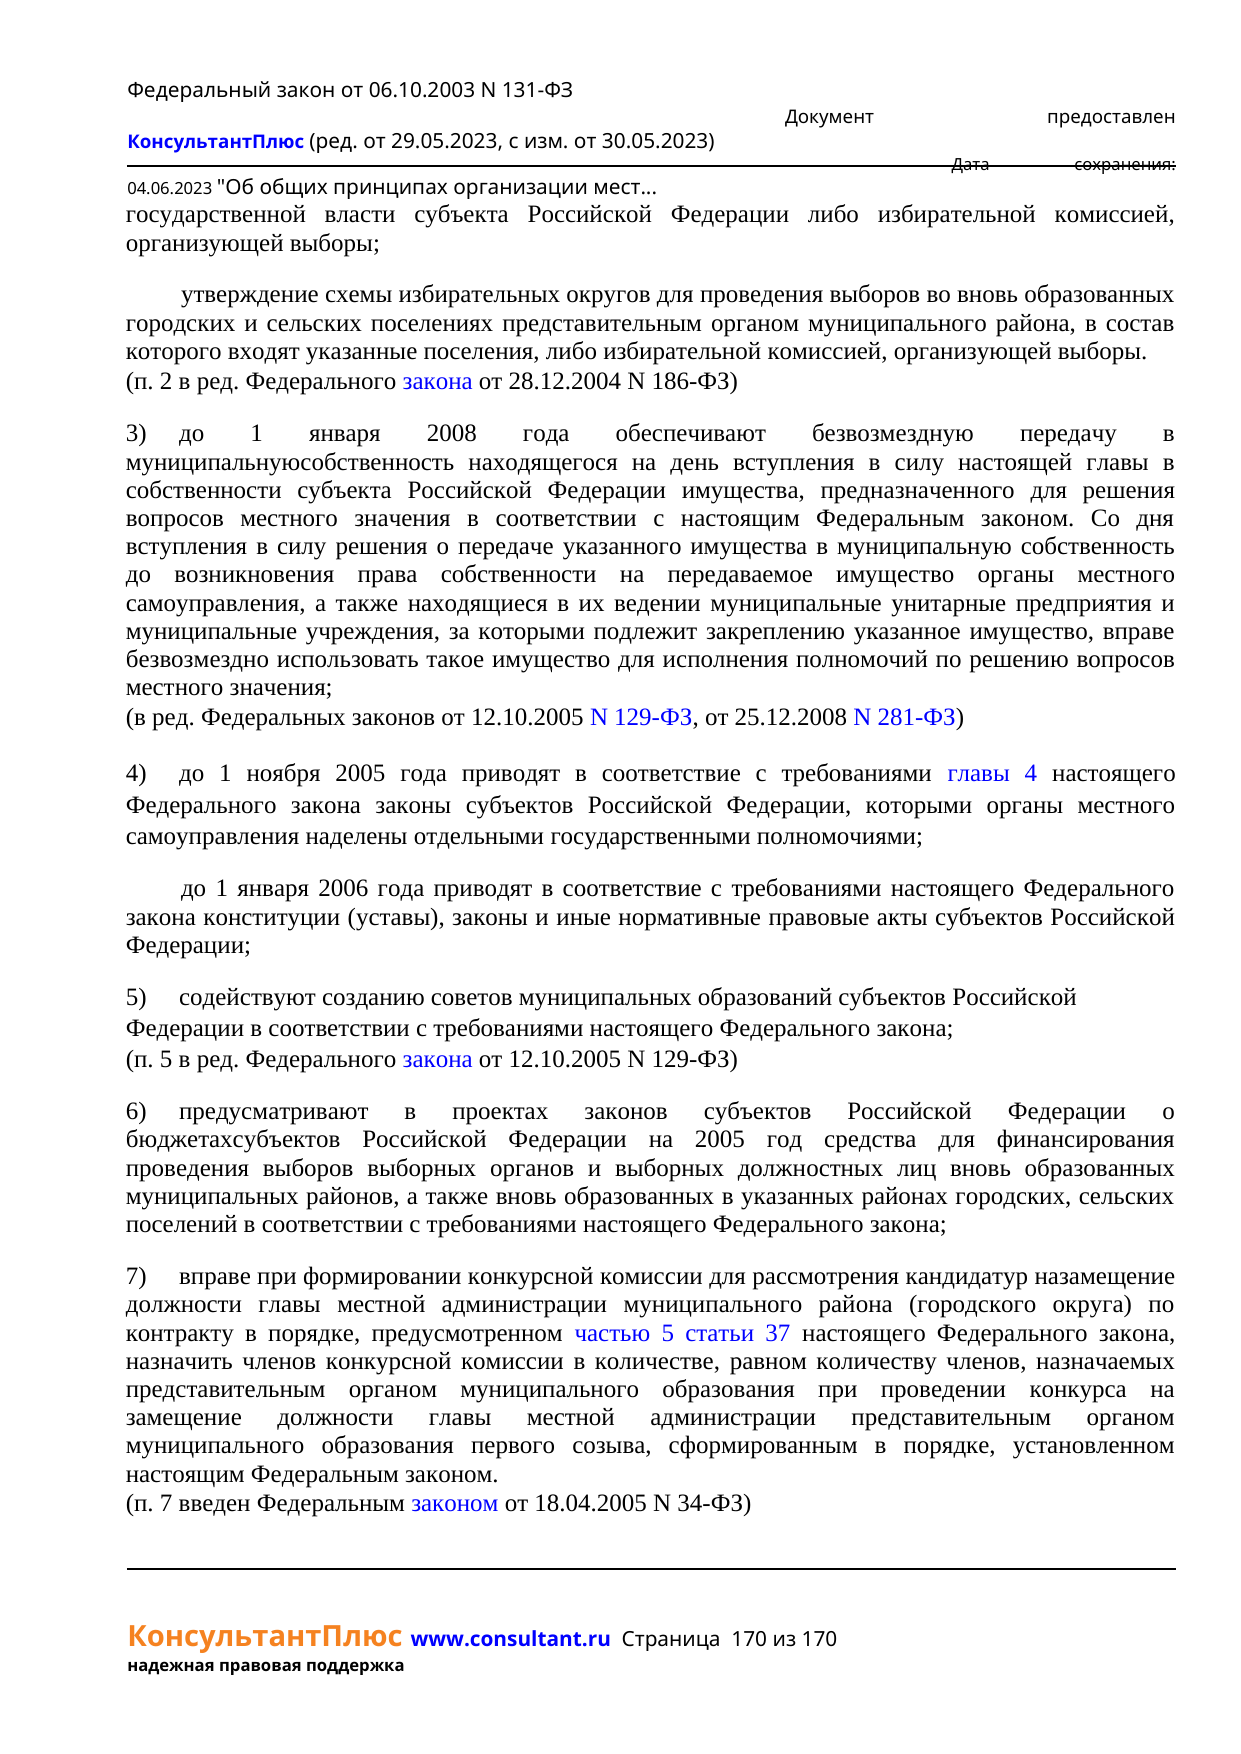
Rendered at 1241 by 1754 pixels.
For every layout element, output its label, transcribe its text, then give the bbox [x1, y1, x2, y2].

text (п. 2 в ред. Федерального закона от 28.12.2004 N 186-ФЗ) [126, 367, 1176, 395]
text утверждение схемы избирательных округов для проведения выборов во вновь образованных городских и сельских поселениях представительным органом муниципального района, в состав которого входят указанные поселения, либо избирательной комиссией, организующей выборы. [126, 280, 1176, 365]
list предусматривают в проектах законов субъектов Российской Федерации о бюджетахсубъектов Российской Федерации на 2005 год средства для финансирования проведения выборов выборных органов и выборных должностных лиц вновь образованных муниципальных районов, а также вновь образованных в указанных районах городских, сельских поселений в соответствии с требованиями настоящего Федерального закона; [126, 1097, 1176, 1238]
list вправе при формировании конкурсной комиссии для рассмотрения кандидатур назамещение должности главы местной администрации муниципального района (городского округа) по контракту в порядке, предусмотренном частью 5 статьи 37 настоящего Федерального закона, назначить членов конкурсной комиссии в количестве, равном количеству членов, назначаемых представительным органом муниципального образования при проведении конкурса на замещение должности главы местной администрации представительным органом муниципального образования первого созыва, сформированным в порядке, установленном настоящим Федеральным законом. [126, 1262, 1176, 1487]
text (в ред. Федеральных законов от 12.10.2005 N 129-ФЗ, от 25.12.2008 N 281-ФЗ) [126, 703, 1176, 731]
text до 1 января 2006 года приводят в соответствие с требованиями настоящего Федерального закона конституции (уставы), законы и иные нормативные правовые акты субъектов Российской Федерации; [126, 874, 1176, 958]
text (п. 7 введен Федеральным законом от 18.04.2005 N 34-ФЗ) [126, 1489, 1176, 1517]
text (п. 5 в ред. Федерального закона от 12.10.2005 N 129-ФЗ) [126, 1045, 1176, 1073]
list до 1 ноября 2005 года приводят в соответствие с требованиями главы 4 настоящего Федерального закона законы субъектов Российской Федерации, которыми органы местного самоуправления наделены отдельными государственными полномочиями; [126, 758, 1176, 850]
list содействуют созданию советов муниципальных образований субъектов Российской [126, 982, 1176, 1011]
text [126, 200, 1176, 257]
text Федерации в соответствии с требованиями настоящего Федерального закона; [126, 1014, 1176, 1042]
list до 1 января 2008 года обеспечивают безвозмездную передачу в муниципальнуюсобственность находящегося на день вступления в силу настоящей главы в собственности субъекта Российской Федерации имущества, предназначенного для решения вопросов местного значения в соответствии с настоящим Федеральным законом. Со дня вступления в силу решения о передаче указанного имущества в муниципальную собственность до возникновения права собственности на передаваемое имущество органы местного самоуправления, а также находящиеся в их ведении муниципальные унитарные предприятия и муниципальные учреждения, за которыми подлежит закреплению указанное имущество, вправе безвозмездно использовать такое имущество для исполнения полномочий по решению вопросов местного значения; [126, 419, 1176, 701]
